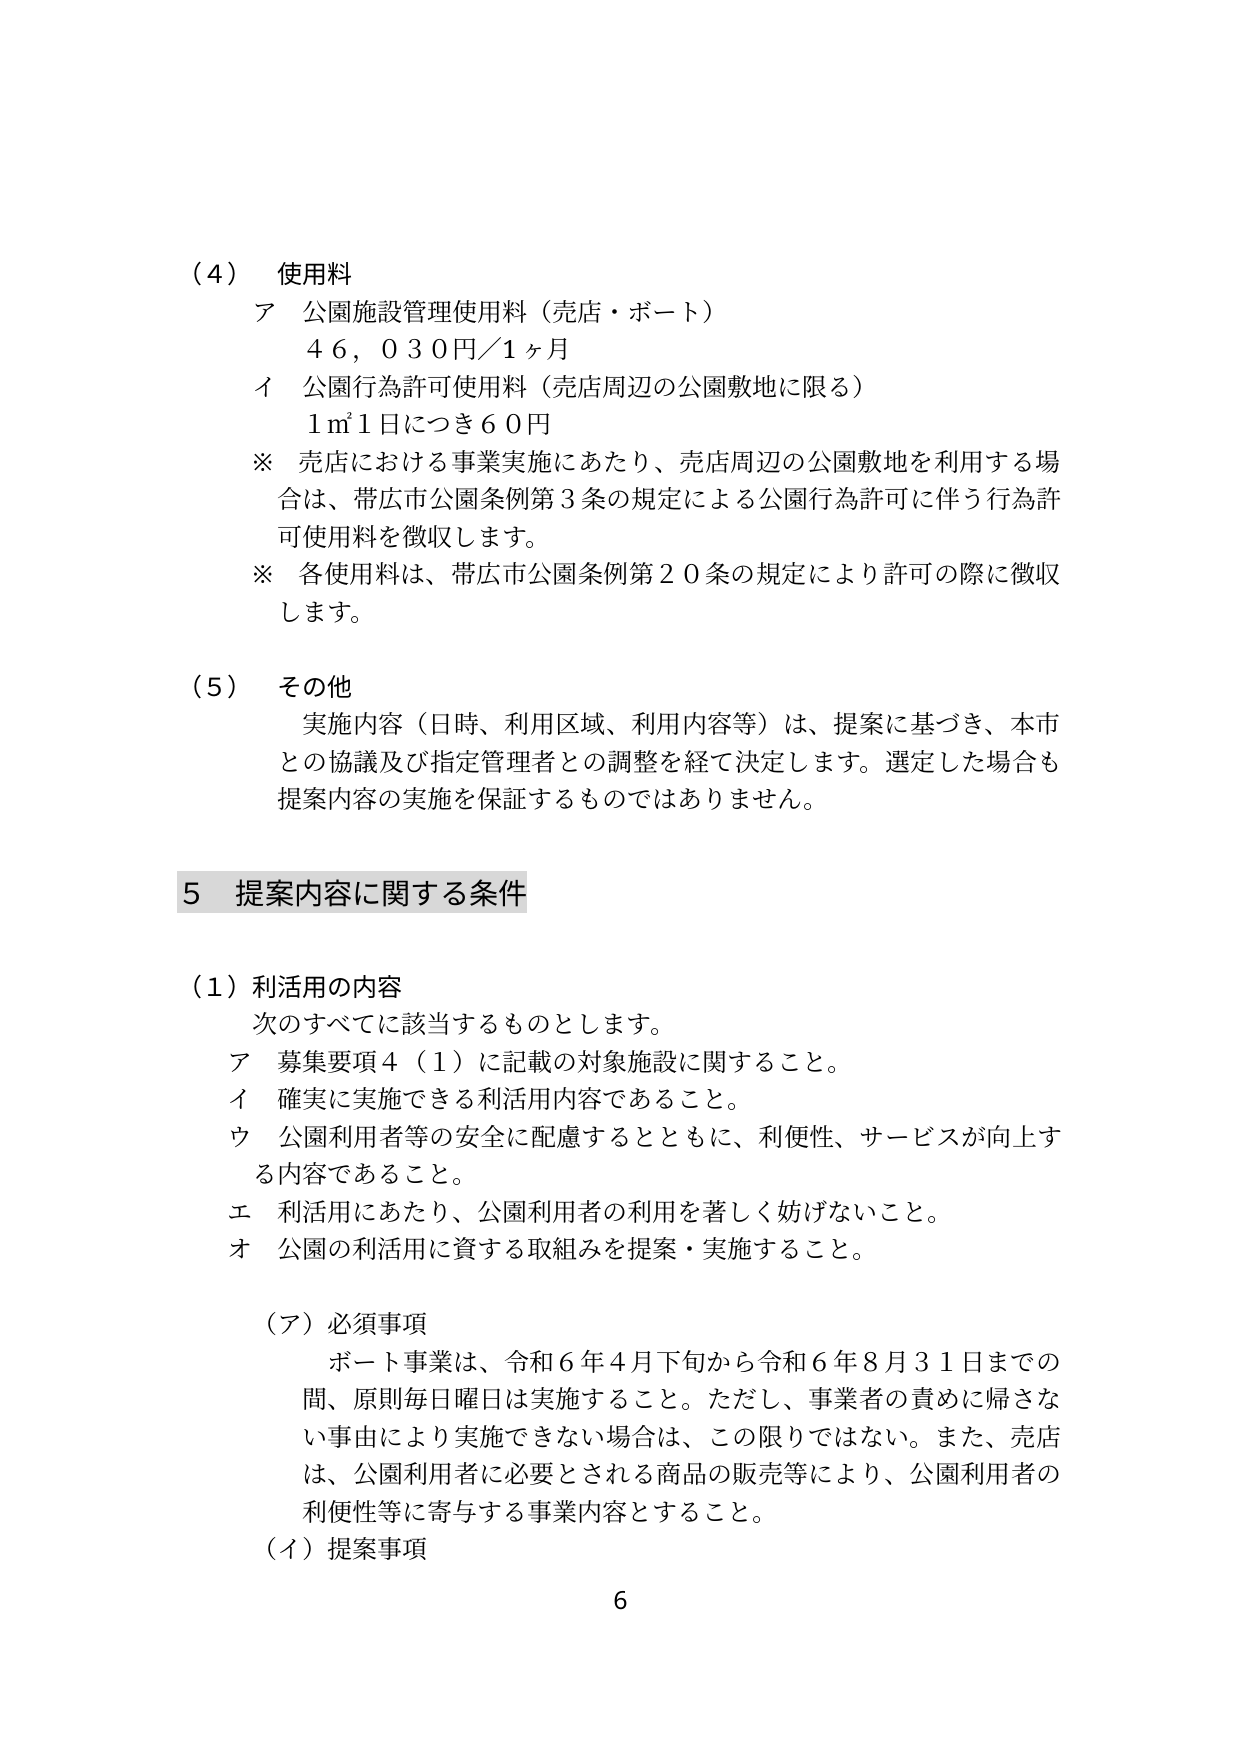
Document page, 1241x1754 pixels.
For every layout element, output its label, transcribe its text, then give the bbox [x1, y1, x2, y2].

text ４６，０３０円／1ヶ月 [177, 329, 1063, 367]
text ボート事業は、令和６年４月下旬から令和６年８月３１日までの間、原則毎日曜日は実施すること。ただし、事業者の責めに帰さない事由により実施できない場合は、この限りではない。また、売店は、公園利用者に必要とされる商品の販売等により、公園利用者の利便性等に寄与する事業内容とすること。 [302, 1342, 1063, 1529]
text （５） その他 [177, 667, 1063, 704]
text 次のすべてに該当するものとします。 [177, 1004, 1063, 1042]
text ア 募集要項４（１）に記載の対象施設に関すること。 [177, 1042, 1063, 1079]
text エ 利活用にあたり、公園利用者の利用を著しく妨げないこと。 [227, 1192, 1063, 1229]
text １㎡１日につき６０円 [177, 404, 1063, 442]
text （イ）提案事項 [177, 1529, 1063, 1567]
text ウ 公園利用者等の安全に配慮するとともに、利便性、サービスが向上する内容であること。 [227, 1117, 1063, 1192]
text （１）利活用の内容 [177, 967, 1063, 1004]
text イ 確実に実施できる利活用内容であること。 [177, 1079, 1063, 1117]
text （４） 使用料 [177, 254, 1063, 292]
text オ 公園の利活用に資する取組みを提案・実施すること。 [227, 1229, 1063, 1267]
text ※ 各使用料は、帯広市公園条例第２０条の規定により許可の際に徴収します。 [252, 554, 1063, 629]
text （ア）必須事項 [252, 1304, 1063, 1342]
text イ 公園行為許可使用料（売店周辺の公園敷地に限る） [177, 367, 1063, 404]
text ア 公園施設管理使用料（売店・ボート） [177, 292, 1063, 329]
text 実施内容（日時、利用区域、利用内容等）は、提案に基づき、本市との協議及び指定管理者との調整を経て決定します。選定した場合も、提案内容の実施を保証するものではありません。 [277, 704, 1063, 817]
text ※ 売店における事業実施にあたり、売店周辺の公園敷地を利用する場合は、帯広市公園条例第３条の規定による公園行為許可に伴う行為許可使用料を徴収します。 [252, 442, 1063, 554]
text ５ 提案内容に関する条件 [177, 854, 1063, 929]
